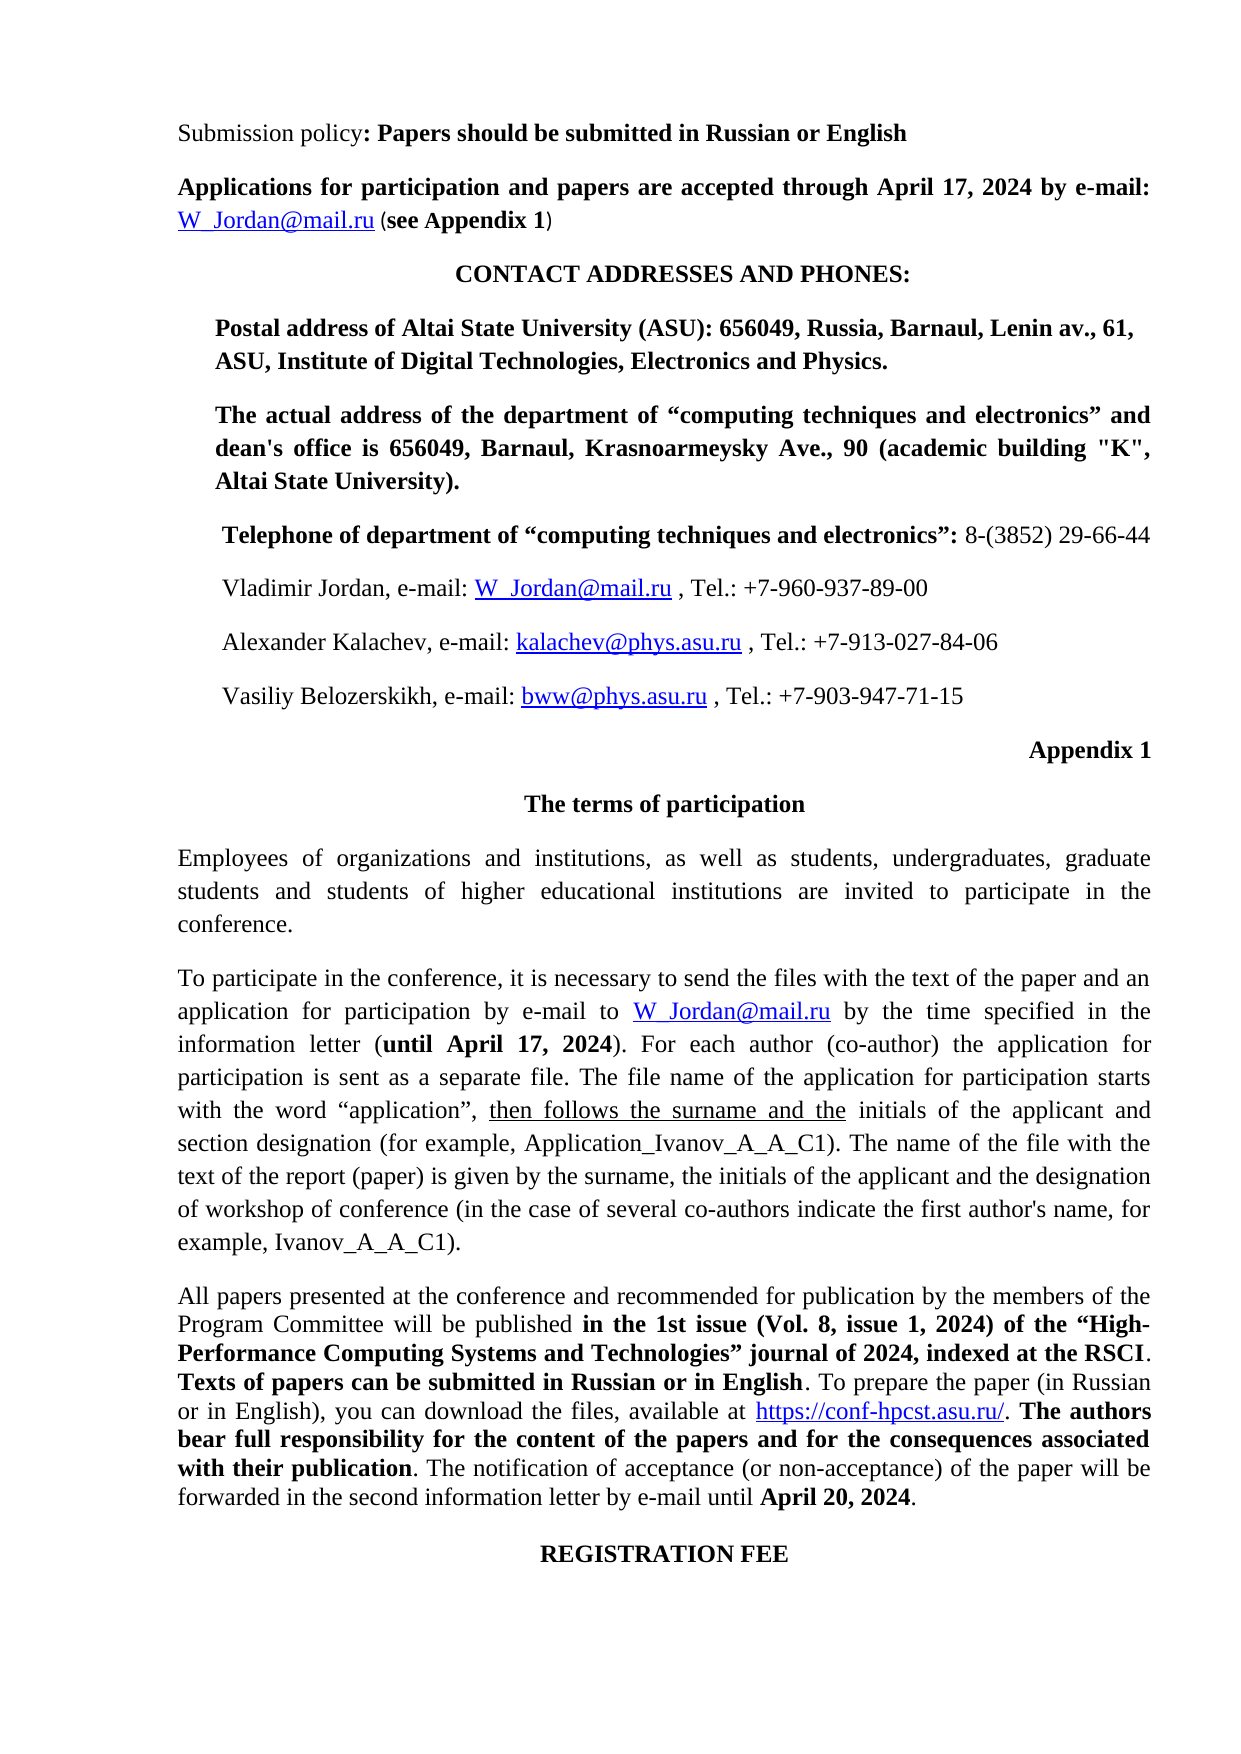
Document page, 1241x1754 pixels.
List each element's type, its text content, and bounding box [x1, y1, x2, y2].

text Vasiliy Belozerskikh, e-mail: bww@phys.asu.ru , Tel.: +7-903-947-71-15 [215, 681, 1152, 710]
text Appendix 1 [177, 735, 1152, 764]
text Submission policy: Papers should be submitted in Russian or English [177, 118, 1152, 147]
text Vladimir Jordan, e-mail: W_Jordan@mail.ru , Tel.: +7-960-937-89-00 [177, 573, 1152, 602]
text All papers presented at the conference and recommended for publication by the members of the Program Committee will be published in the 1st issue (Vol. 8, issue 1, 2024) of the “High-Performance Computing Systems and Technologies” journal of 2024, indexed at the RSCI. Texts of papers can be submitted in Russian or in English. To prepare the paper (in Russian or in English), you can download the files, available at https://conf-hpcst.asu.ru/. The authors bear full responsibility for the content of the papers and for the consequences associated with their publication. The notification of acceptance (or non-acceptance) of the paper will be forwarded in the second information letter by e-mail until April 20, 2024. [177, 1281, 1152, 1511]
text The actual address of the department of “computing techniques and electronics” and dean's office is 656049, Barnaul, Krasnoarmeysky Ave., 90 (academic building "K", Altai State University). [215, 400, 1152, 495]
text To participate in the conference, it is necessary to send the files with the text of the paper and an application for participation by e-mail to W_Jordan@mail.ru by the time specified in the information letter (until April 17, 2024). For each author (co-author) the application for participation is sent as a separate file. The file name of the application for participation starts with the word “application”, then follows the surname and the initials of the applicant and section designation (for example, Application_Ivanov_A_A_C1). The name of the file with the text of the report (paper) is given by the surname, the initials of the applicant and the designation of workshop of conference (in the case of several co-authors indicate the first author's name, for example, Ivanov_A_A_C1). [177, 963, 1152, 1256]
text Telephone of department of “computing techniques and electronics”: 8-(3852) 29-66-44 [177, 520, 1152, 548]
text Employees of organizations and institutions, as well as students, undergraduates, graduate students and students of higher educational institutions are invited to participate in the conference. [177, 843, 1152, 938]
text Applications for participation and papers are accepted through April 17, 2024 by e-mail: W_Jordan@mail.ru (see Appendix 1) [177, 172, 1152, 234]
text Alexander Kalachev, e-mail: kalachev@phys.asu.ru , Tel.: +7-913-027-84-06 [177, 627, 1152, 656]
text REGISTRATION FEE [177, 1539, 1152, 1568]
text Postal address of Altai State University (ASU): 656049, Russia, Barnaul, Lenin av., 61, ASU, Institute of Digital Technologies, Electronics and Physics. [215, 313, 1152, 375]
text CONTACT ADDRESSES AND PHONES: [215, 259, 1152, 288]
text The terms of participation [177, 789, 1152, 818]
